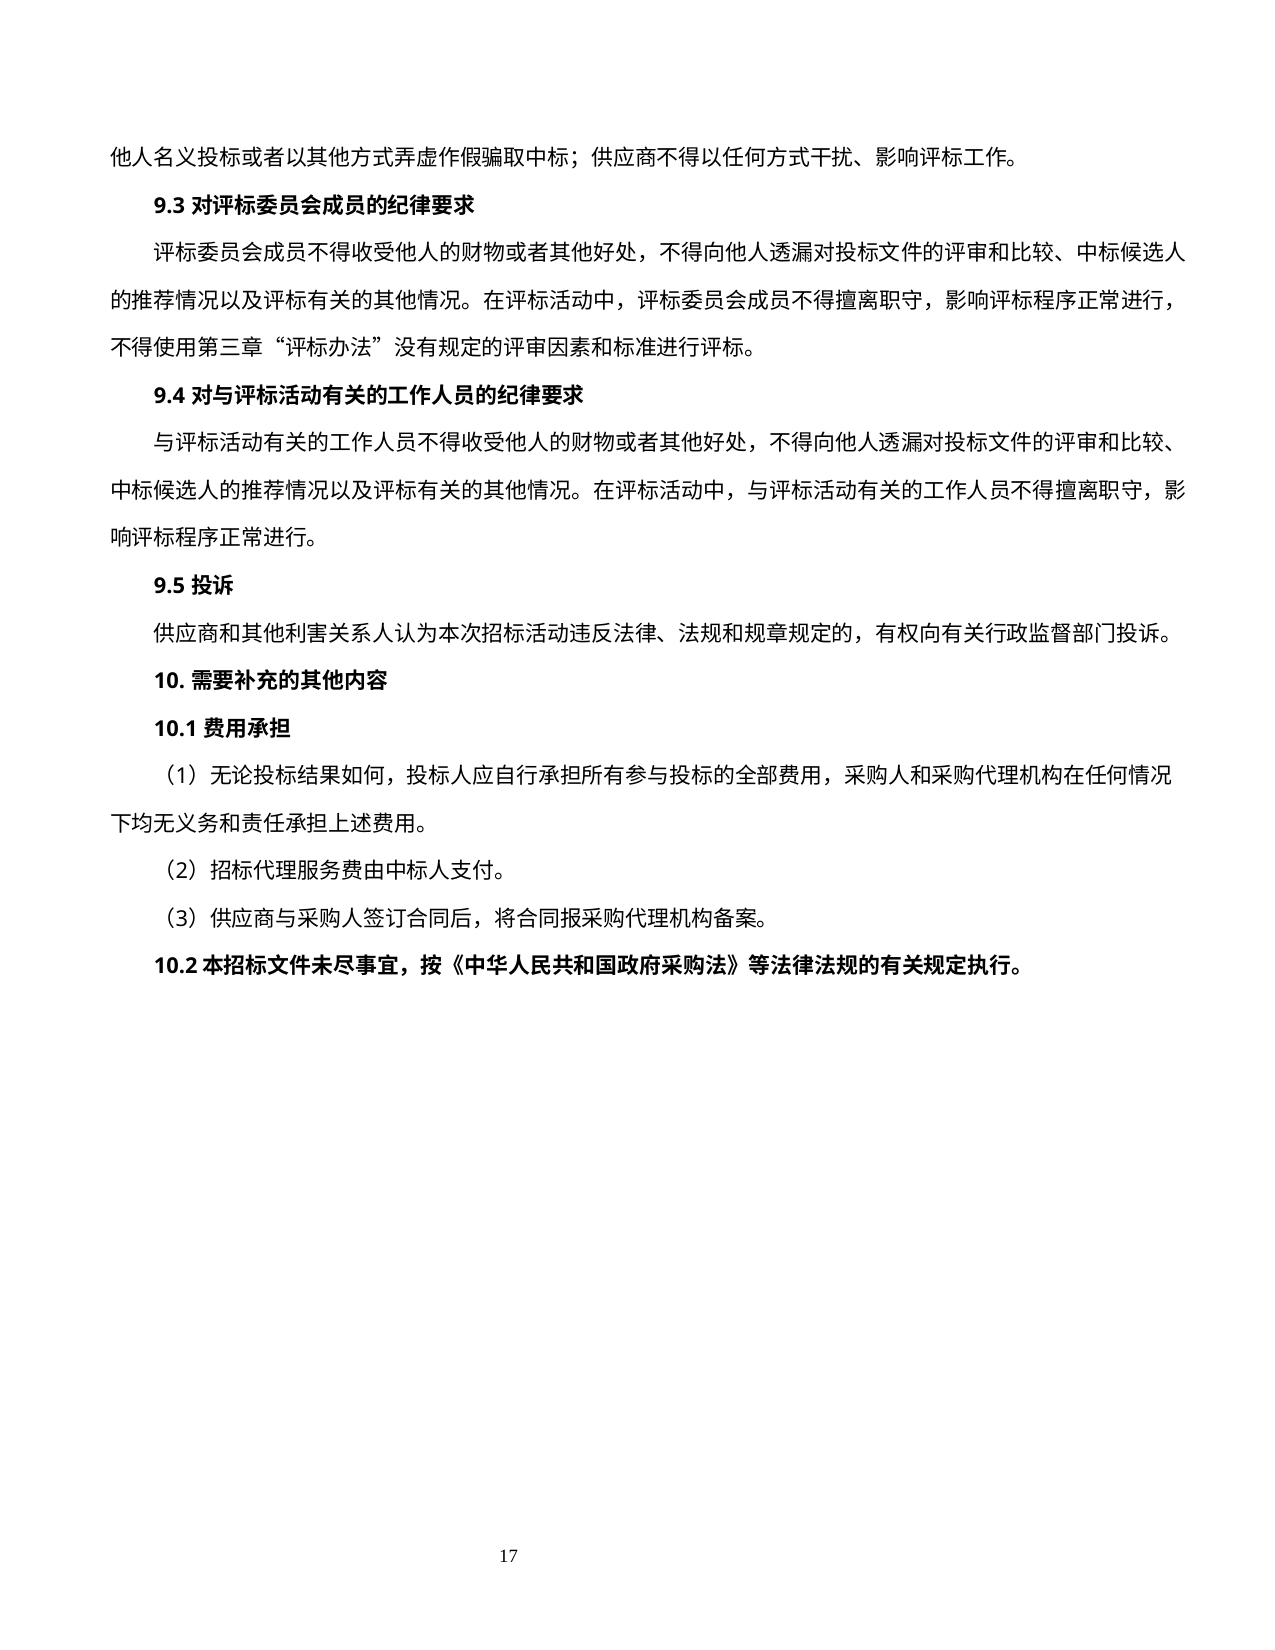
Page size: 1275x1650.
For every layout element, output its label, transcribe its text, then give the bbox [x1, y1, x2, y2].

text （2）招标代理服务费由中标人支付。 [110, 853, 1188, 885]
text 与评标活动有关的工作人员不得收受他人的财物或者其他好处，不得向他人透漏对投标文件的评审和比较、中标候选人的推荐情况以及评标有关的其他情况。在评标活动中，与评标活动有关的工作人员不得擅离职守，影响评标程序正常进行。 [110, 425, 1188, 552]
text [110, 140, 1188, 172]
text （3）供应商与采购人签订合同后，将合同报采购代理机构备案。 [110, 901, 1188, 933]
text 9.5 投诉 [110, 568, 1188, 600]
text 供应商和其他利害关系人认为本次招标活动违反法律、法规和规章规定的，有权向有关行政监督部门投诉。 [110, 616, 1188, 647]
text 10.1 费用承担 [110, 711, 1188, 742]
text 10. 需要补充的其他内容 [110, 663, 1188, 695]
text 10.2本招标文件未尽事宜，按《中华人民共和国政府采购法》等法律法规的有关规定执行。 [110, 948, 1188, 980]
text 评标委员会成员不得收受他人的财物或者其他好处，不得向他人透漏对投标文件的评审和比较、中标候选人的推荐情况以及评标有关的其他情况。在评标活动中，评标委员会成员不得擅离职守，影响评标程序正常进行，不得使用第三章“评标办法”没有规定的评审因素和标准进行评标。 [110, 235, 1188, 362]
text （1）无论投标结果如何，投标人应自行承担所有参与投标的全部费用，采购人和采购代理机构在任何情况下均无义务和责任承担上述费用。 [110, 758, 1188, 837]
text 9.3 对评标委员会成员的纪律要求 [110, 188, 1188, 219]
text 9.4 对与评标活动有关的工作人员的纪律要求 [110, 378, 1188, 409]
